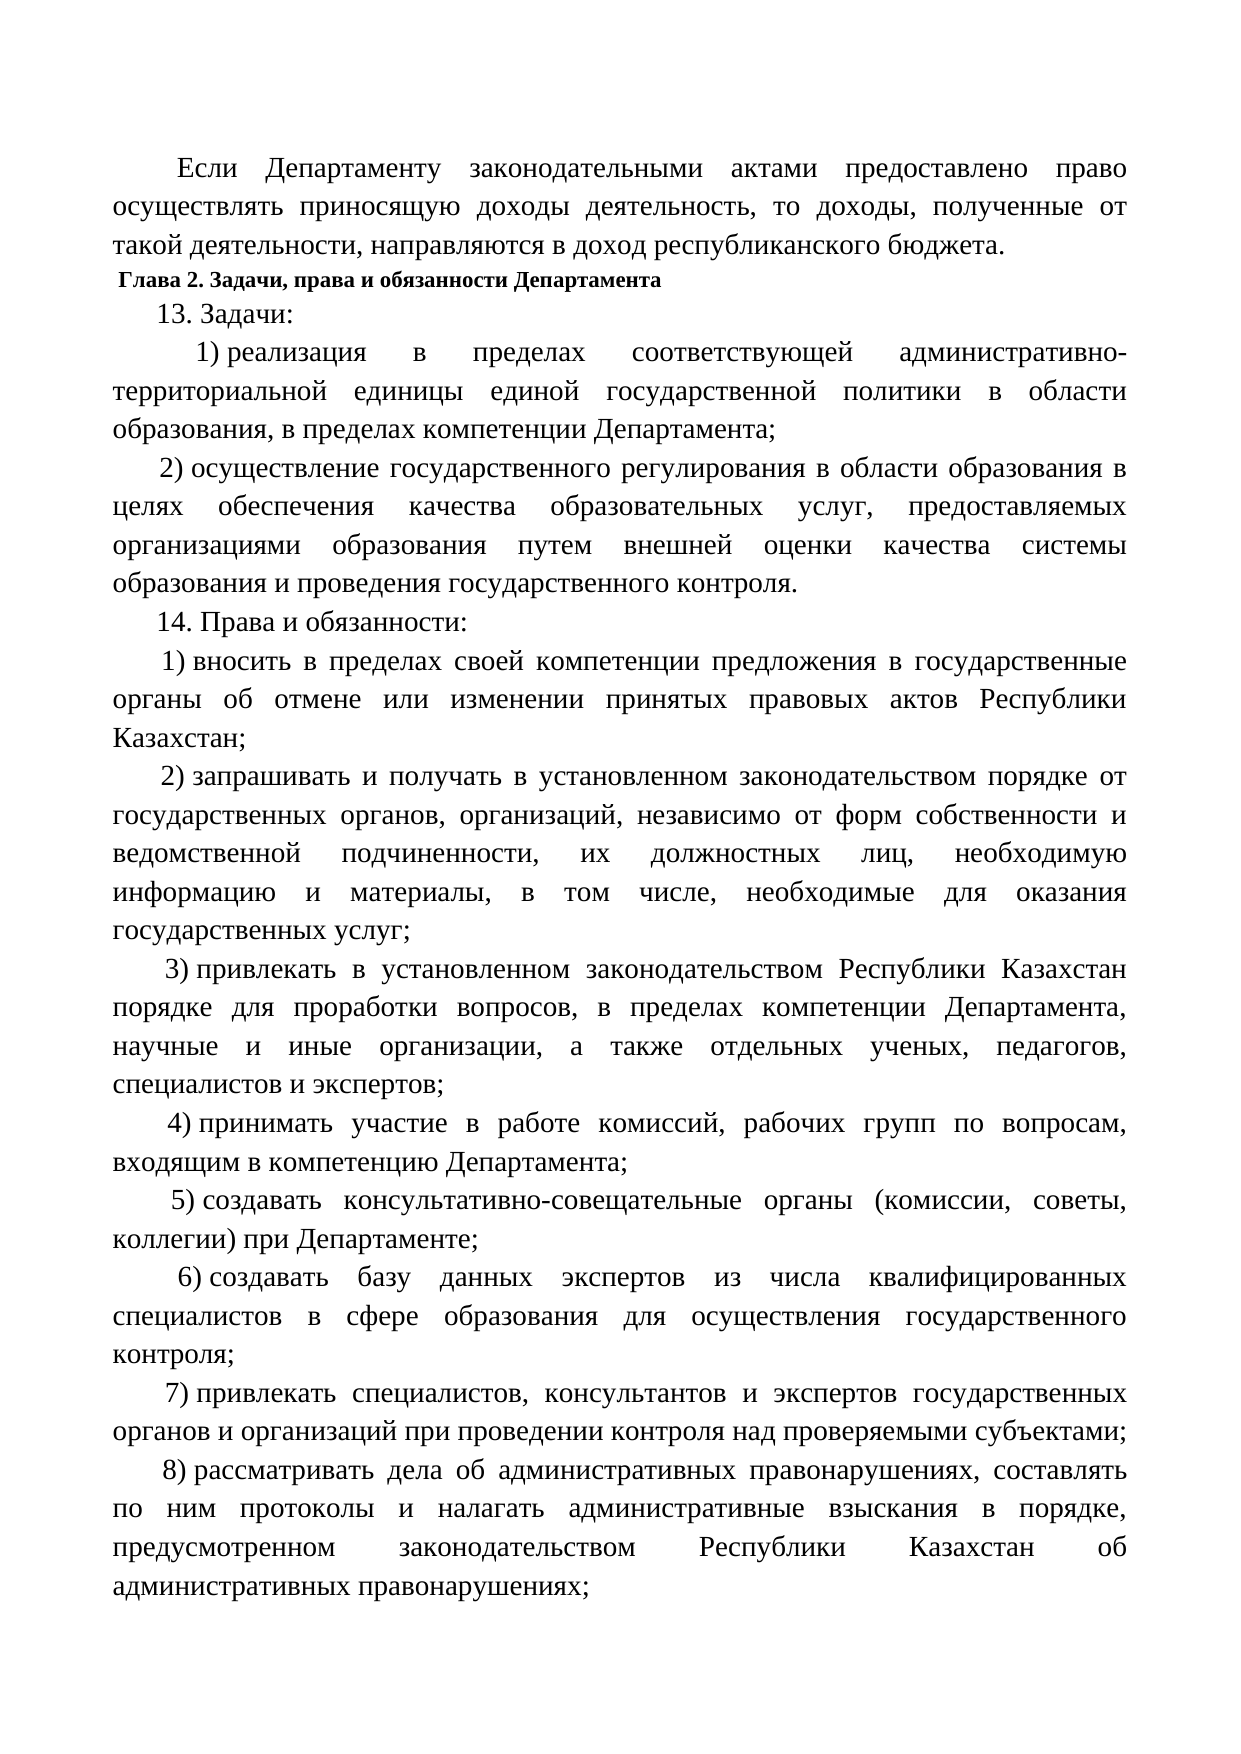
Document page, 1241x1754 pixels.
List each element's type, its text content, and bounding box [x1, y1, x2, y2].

text 13. Задачи: [112, 296, 1128, 329]
text 3) привлекать в установленном законодательством Республики Казахстан порядке для проработки вопросов, в пределах компетенции Департамента, научные и иные организации, а также отдельных ученых, педагогов, специалистов и экспертов; [112, 951, 1128, 1100]
text 1) реализация в пределах соответствующей административно-территориальной единицы единой государственной политики в области образования, в пределах компетенции Департамента; [112, 334, 1128, 445]
text 8) рассматривать дела об административных правонарушениях, составлять по ним протоколы и налагать административные взыскания в порядке, предусмотренном законодательством Республики Казахстан об административных правонарушениях; [112, 1452, 1128, 1601]
text 14. Права и обязанности: [112, 604, 1128, 638]
text Глава 2. Задачи, права и обязанности Департамента [112, 266, 1128, 292]
text 1) вносить в пределах своей компетенции предложения в государственные органы об отмене или изменении принятых правовых актов Республики Казахстан; [112, 643, 1128, 753]
text 4) принимать участие в работе комиссий, рабочих групп по вопросам, входящим в компетенцию Департамента; [112, 1105, 1128, 1177]
text 7) привлекать специалистов, консультантов и экспертов государственных органов и организаций при проведении контроля над проверяемыми субъектами; [112, 1375, 1128, 1447]
text 2) осуществление государственного регулирования в области образования в целях обеспечения качества образовательных услуг, предоставляемых организациями образования путем внешней оценки качества системы образования и проведения государственного контроля. [112, 450, 1128, 599]
text 6) создавать базу данных экспертов из числа квалифицированных специалистов в сфере образования для осуществления государственного контроля; [112, 1259, 1128, 1370]
text 2) запрашивать и получать в установленном законодательством порядке от государственных органов, организаций, независимо от форм собственности и ведомственной подчиненности, их должностных лиц, необходимую информацию и материалы, в том числе, необходимые для оказания государственных услуг; [112, 758, 1128, 946]
text 5) создавать консультативно-совещательные органы (комиссии, советы, коллегии) при Департаменте; [112, 1182, 1128, 1254]
text Если Департаменту законодательными актами предоставлено право осуществлять приносящую доходы деятельность, то доходы, полученные от такой деятельности, направляются в доход республиканского бюджета. [112, 150, 1128, 261]
